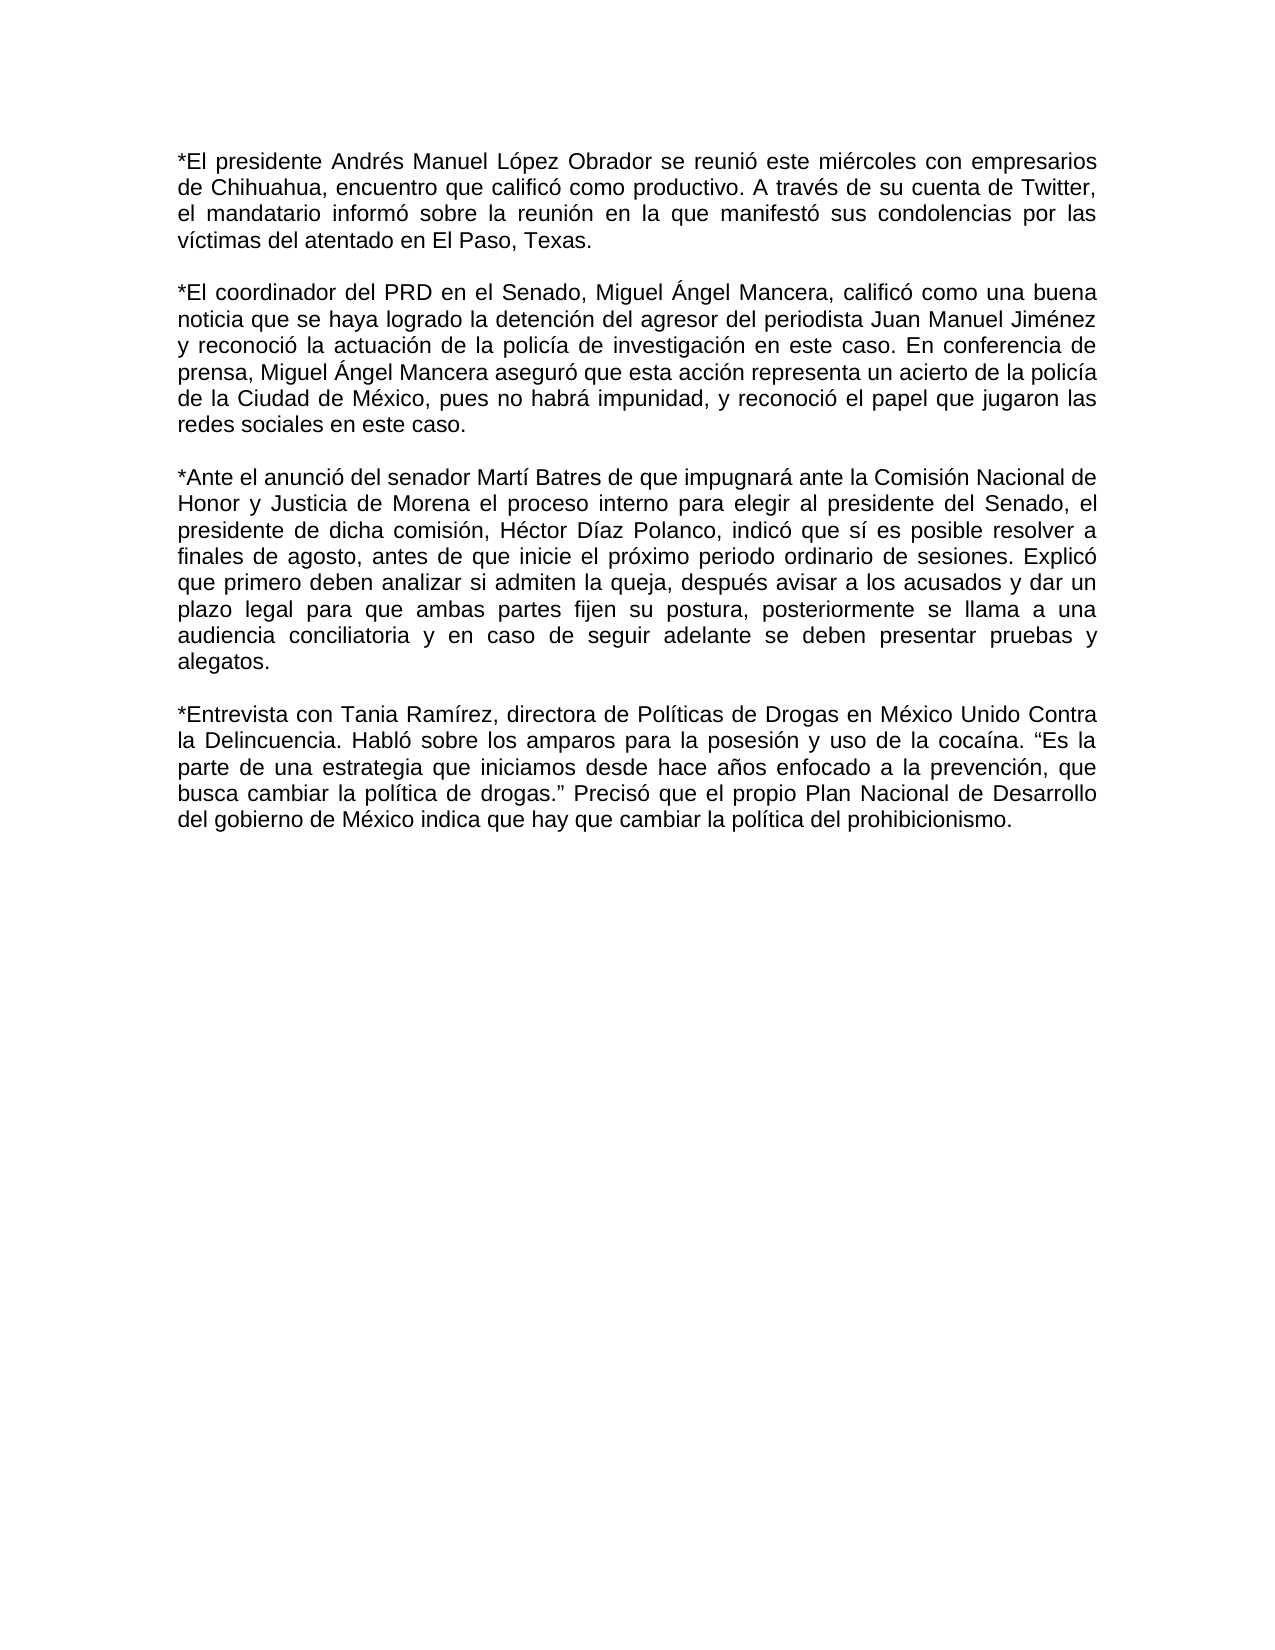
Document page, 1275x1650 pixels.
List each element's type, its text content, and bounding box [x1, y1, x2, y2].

text *Ante el anunció del senador Martí Batres de que impugnará ante la Comisión Nacional de Honor y Justicia de Morena el proceso interno para elegir al presidente del Senado, el presidente de dicha comisión, Héctor Díaz Polanco, indicó que sí es posible resolver a finales de agosto, antes de que inicie el próximo periodo ordinario de sesiones. Explicó que primero deben analizar si admiten la queja, después avisar a los acusados y dar un plazo legal para que ambas partes fijen su postura, posteriormente se llama a una audiencia conciliatoria y en caso de seguir adelante se deben presentar pruebas y alegatos. [177, 464, 1098, 675]
text *El presidente Andrés Manuel López Obrador se reunió este miércoles con empresarios de Chihuahua, encuentro que calificó como productivo. A través de su cuenta de Twitter, el mandatario informó sobre la reunión en la que manifestó sus condolencias por las víctimas del atentado en El Paso, Texas. [177, 148, 1098, 253]
text *Entrevista con Tania Ramírez, directora de Políticas de Drogas en México Unido Contra la Delincuencia. Habló sobre los amparos para la posesión y uso de la cocaína. “Es la parte de una estrategia que iniciamos desde hace años enfocado a la prevención, que busca cambiar la política de drogas.” Precisó que el propio Plan Nacional de Desarrollo del gobierno de México indica que hay que cambiar la política del prohibicionismo. [177, 701, 1098, 833]
text *El coordinador del PRD en el Senado, Miguel Ángel Mancera, calificó como una buena noticia que se haya logrado la detención del agresor del periodista Juan Manuel Jiménez y reconoció la actuación de la policía de investigación en este caso. En conferencia de prensa, Miguel Ángel Mancera aseguró que esta acción representa un acierto de la policía de la Ciudad de México, pues no habrá impunidad, y reconoció el papel que jugaron las redes sociales en este caso. [177, 279, 1098, 437]
